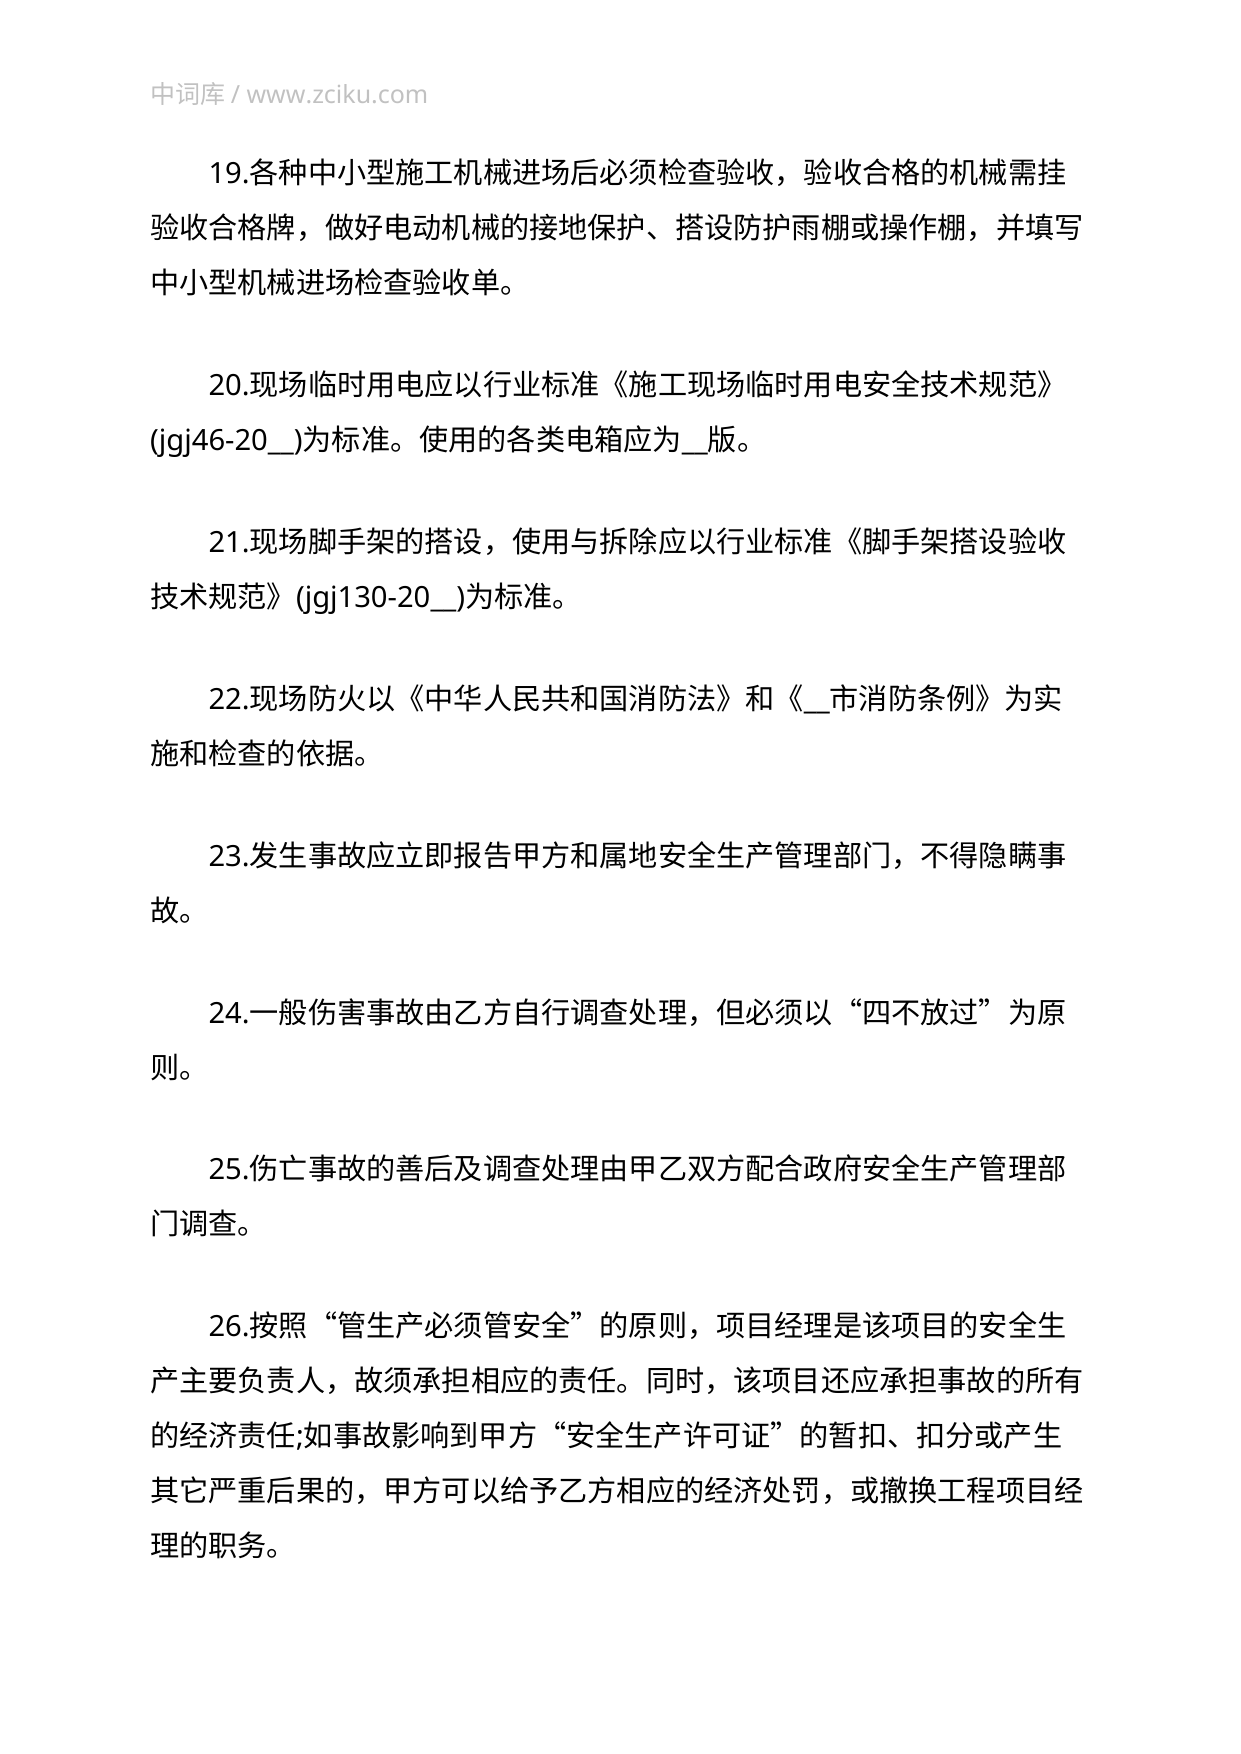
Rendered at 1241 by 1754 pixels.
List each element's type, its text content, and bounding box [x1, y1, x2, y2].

text 24.一般伤害事故由乙方自行调查处理，但必须以“四不放过”为原则。 [150, 989, 1090, 1086]
text 25.伤亡事故的善后及调查处理由甲乙双方配合政府安全生产管理部门调查。 [150, 1146, 1090, 1243]
text 21.现场脚手架的搭设，使用与拆除应以行业标准《脚手架搭设验收技术规范》(jgj130-20__)为标准。 [150, 519, 1090, 616]
text 22.现场防火以《中华人民共和国消防法》和《__市消防条例》为实施和检查的依据。 [150, 676, 1090, 773]
text 19.各种中小型施工机械进场后必须检查验收，验收合格的机械需挂验收合格牌，做好电动机械的接地保护、搭设防护雨棚或操作棚，并填写中小型机械进场检查验收单。 [150, 150, 1090, 302]
text 26.按照“管生产必须管安全”的原则，项目经理是该项目的安全生产主要负责人，故须承担相应的责任。同时，该项目还应承担事故的所有的经济责任;如事故影响到甲方“安全生产许可证”的暂扣、扣分或产生其它严重后果的，甲方可以给予乙方相应的经济处罚，或撤换工程项目经理的职务。 [150, 1303, 1090, 1565]
text 20.现场临时用电应以行业标准《施工现场临时用电安全技术规范》(jgj46-20__)为标准。使用的各类电箱应为__版。 [150, 362, 1090, 459]
text 23.发生事故应立即报告甲方和属地安全生产管理部门，不得隐瞒事故。 [150, 832, 1090, 930]
